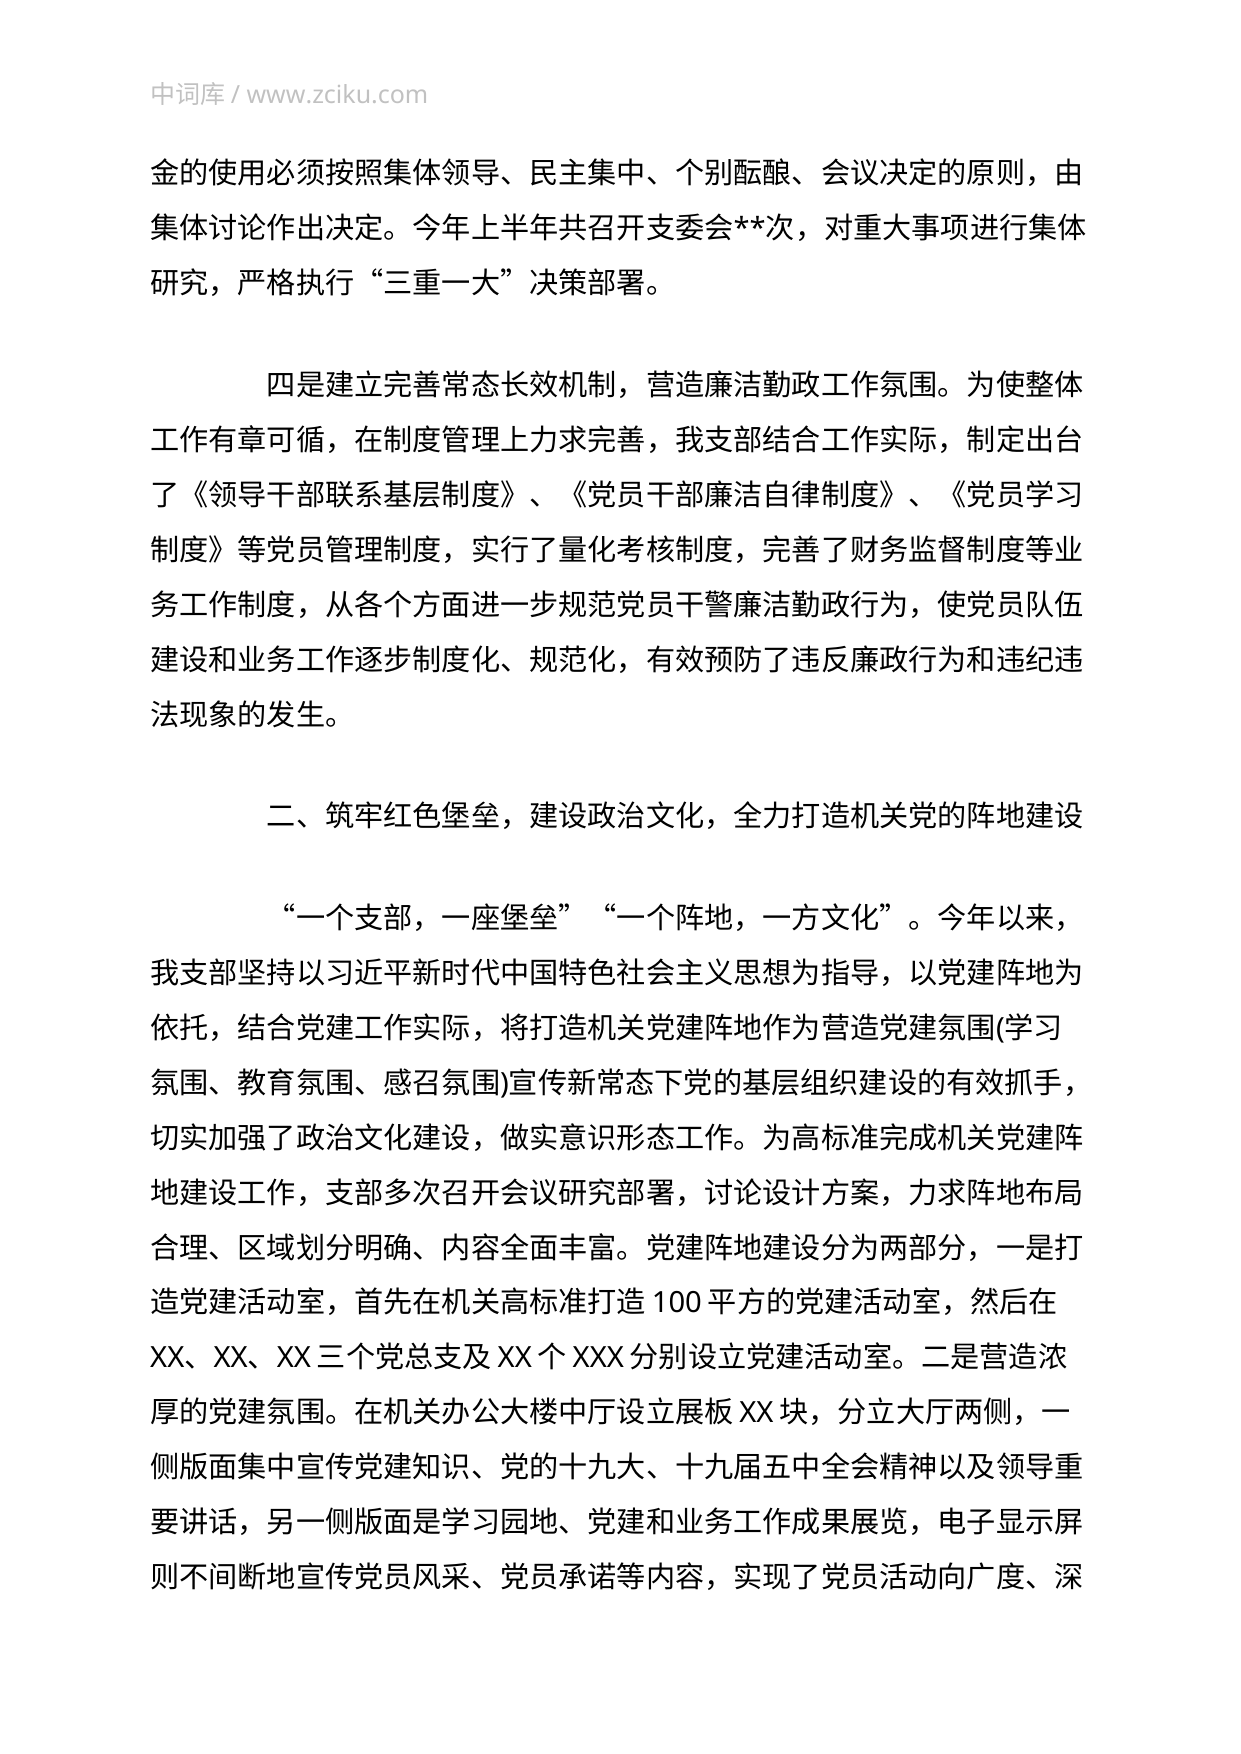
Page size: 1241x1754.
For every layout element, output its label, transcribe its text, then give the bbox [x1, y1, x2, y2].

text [150, 894, 1090, 1596]
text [150, 150, 1090, 302]
text 二、筑牢红色堡垒，建设政治文化，全力打造机关党的阵地建设 [150, 793, 1090, 835]
text 四是建立完善常态长效机制，营造廉洁勤政工作氛围。为使整体工作有章可循，在制度管理上力求完善，我支部结合工作实际，制定出台了《领导干部联系基层制度》、《党员干部廉洁自律制度》、《党员学习制度》等党员管理制度，实行了量化考核制度，完善了财务监督制度等业务工作制度，从各个方面进一步规范党员干警廉洁勤政行为，使党员队伍建设和业务工作逐步制度化、规范化，有效预防了违反廉政行为和违纪违法现象的发生。 [150, 362, 1090, 733]
